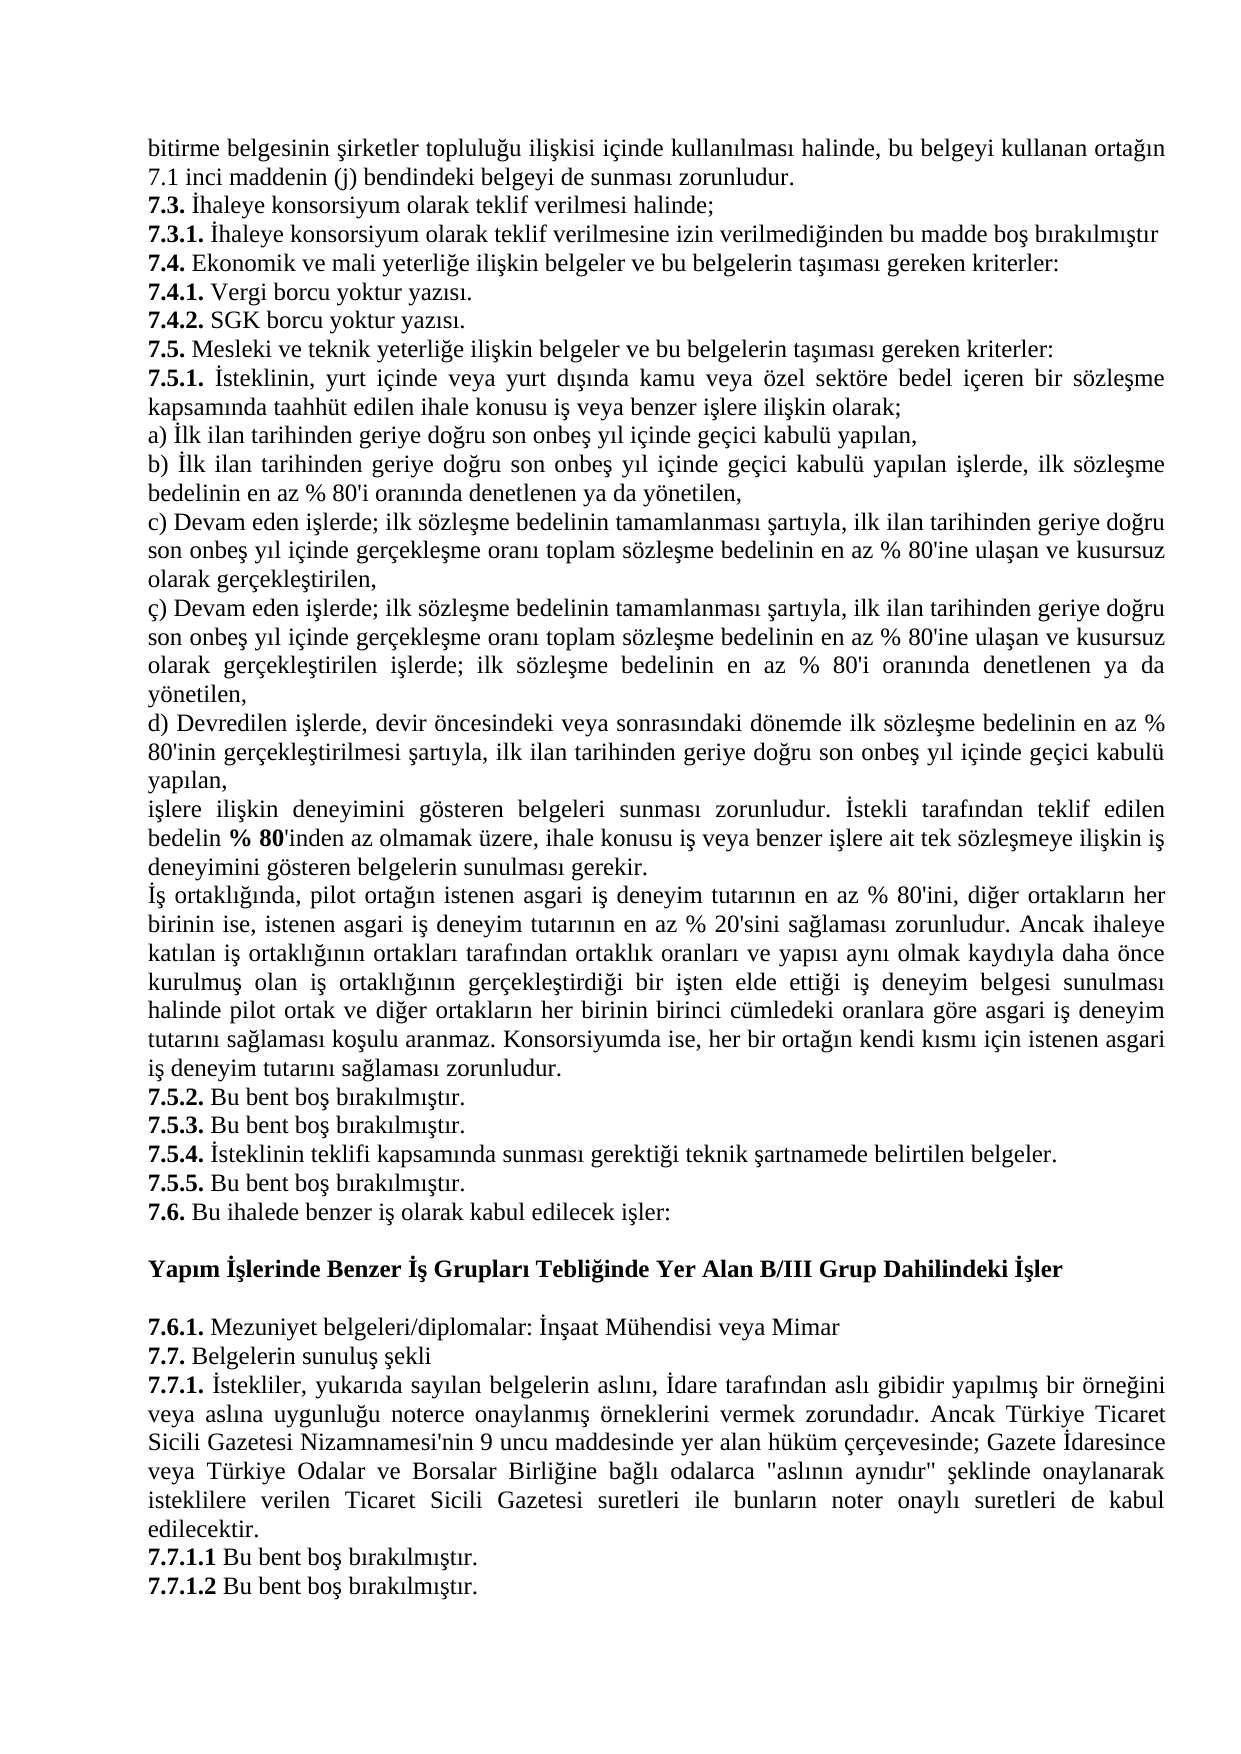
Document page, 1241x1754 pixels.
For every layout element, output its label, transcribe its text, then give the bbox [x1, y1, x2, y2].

text 7.4.1. Vergi borcu yoktur yazısı. [148, 277, 1166, 305]
text 7.5. Mesleki ve teknik yeterliğe ilişkin belgeler ve bu belgelerin taşıması gereken kriterler: [148, 334, 1166, 363]
text 7.4. Ekonomik ve mali yeterliğe ilişkin belgeler ve bu belgelerin taşıması gereken kriterler: [148, 248, 1166, 277]
text 7.4.2. SGK borcu yoktur yazısı. [148, 305, 1166, 334]
text 7.7. Belgelerin sunuluş şekli [148, 1341, 1166, 1370]
text 7.5.2. Bu bent boş bırakılmıştır. [148, 1082, 1166, 1110]
text 7.3.1. İhaleye konsorsiyum olarak teklif verilmesine izin verilmediğinden bu madde boş bırakılmıştır [148, 219, 1166, 248]
text c) Devam eden işlerde; ilk sözleşme bedelinin tamamlanması şartıyla, ilk ilan tarihinden geriye doğru son onbeş yıl içinde gerçekleşme oranı toplam sözleşme bedelinin en az % 80'ine ulaşan ve kusursuz olarak gerçekleştirilen, [148, 507, 1166, 593]
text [148, 133, 1166, 190]
text a) İlk ilan tarihinden geriye doğru son onbeş yıl içinde geçici kabulü yapılan, [148, 420, 1166, 449]
text İş ortaklığında, pilot ortağın istenen asgari iş deneyim tutarının en az % 80'ini, diğer ortakların her birinin ise, istenen asgari iş deneyim tutarının en az % 20'sini sağlaması zorunludur. Ancak ihaleye katılan iş ortaklığının ortakları tarafından ortaklık oranları ve yapısı aynı olmak kaydıyla daha önce kurulmuş olan iş ortaklığının gerçekleştirdiği bir işten elde ettiği iş deneyim belgesi sunulması halinde pilot ortak ve diğer ortakların her birinin birinci cümledeki oranlara göre asgari iş deneyim tutarını sağlaması koşulu aranmaz. Konsorsiyumda ise, her bir ortağın kendi kısmı için istenen asgari iş deneyim tutarını sağlaması zorunludur. [148, 880, 1166, 1082]
text 7.7.1. İstekliler, yukarıda sayılan belgelerin aslını, İdare tarafından aslı gibidir yapılmış bir örneğini veya aslına uygunluğu noterce onaylanmış örneklerini vermek zorundadır. Ancak Türkiye Ticaret Sicili Gazetesi Nizamnamesi'nin 9 uncu maddesinde yer alan hüküm çerçevesinde; Gazete İdaresince veya Türkiye Odalar ve Borsalar Birliğine bağlı odalarca "aslının aynıdır" şeklinde onaylanarak isteklilere verilen Ticaret Sicili Gazetesi suretleri ile bunların noter onaylı suretleri de kabul edilecektir. [148, 1370, 1166, 1542]
text 7.7.1.1 Bu bent boş bırakılmıştır. [148, 1542, 1166, 1571]
text d) Devredilen işlerde, devir öncesindeki veya sonrasındaki dönemde ilk sözleşme bedelinin en az % 80'inin gerçekleştirilmesi şartıyla, ilk ilan tarihinden geriye doğru son onbeş yıl içinde geçici kabulü yapılan, [148, 708, 1166, 794]
text 7.3. İhaleye konsorsiyum olarak teklif verilmesi halinde; [148, 190, 1166, 219]
text 7.6. Bu ihalede benzer iş olarak kabul edilecek işler: [148, 1197, 1166, 1225]
text 7.5.4. İsteklinin teklifi kapsamında sunması gerektiği teknik şartnamede belirtilen belgeler. [148, 1139, 1166, 1168]
text Yapım İşlerinde Benzer İş Grupları Tebliğinde Yer Alan B/III Grup Dahilindeki İşler [148, 1254, 1166, 1283]
text işlere ilişkin deneyimini gösteren belgeleri sunması zorunludur. İstekli tarafından teklif edilen bedelin % 80'inden az olmamak üzere, ihale konusu iş veya benzer işlere ait tek sözleşmeye ilişkin iş deneyimini gösteren belgelerin sunulması gerekir. [148, 794, 1166, 880]
text 7.5.1. İsteklinin, yurt içinde veya yurt dışında kamu veya özel sektöre bedel içeren bir sözleşme kapsamında taahhüt edilen ihale konusu iş veya benzer işlere ilişkin olarak; [148, 363, 1166, 420]
text 7.6.1. Mezuniyet belgeleri/diplomalar: İnşaat Mühendisi veya Mimar [148, 1312, 1166, 1341]
text 7.5.5. Bu bent boş bırakılmıştır. [148, 1168, 1166, 1197]
text b) İlk ilan tarihinden geriye doğru son onbeş yıl içinde geçici kabulü yapılan işlerde, ilk sözleşme bedelinin en az % 80'i oranında denetlenen ya da yönetilen, [148, 449, 1166, 507]
text ç) Devam eden işlerde; ilk sözleşme bedelinin tamamlanması şartıyla, ilk ilan tarihinden geriye doğru son onbeş yıl içinde gerçekleşme oranı toplam sözleşme bedelinin en az % 80'ine ulaşan ve kusursuz olarak gerçekleştirilen işlerde; ilk sözleşme bedelinin en az % 80'i oranında denetlenen ya da yönetilen, [148, 593, 1166, 708]
text 7.7.1.2 Bu bent boş bırakılmıştır. [148, 1571, 1166, 1600]
text 7.5.3. Bu bent boş bırakılmıştır. [148, 1110, 1166, 1139]
